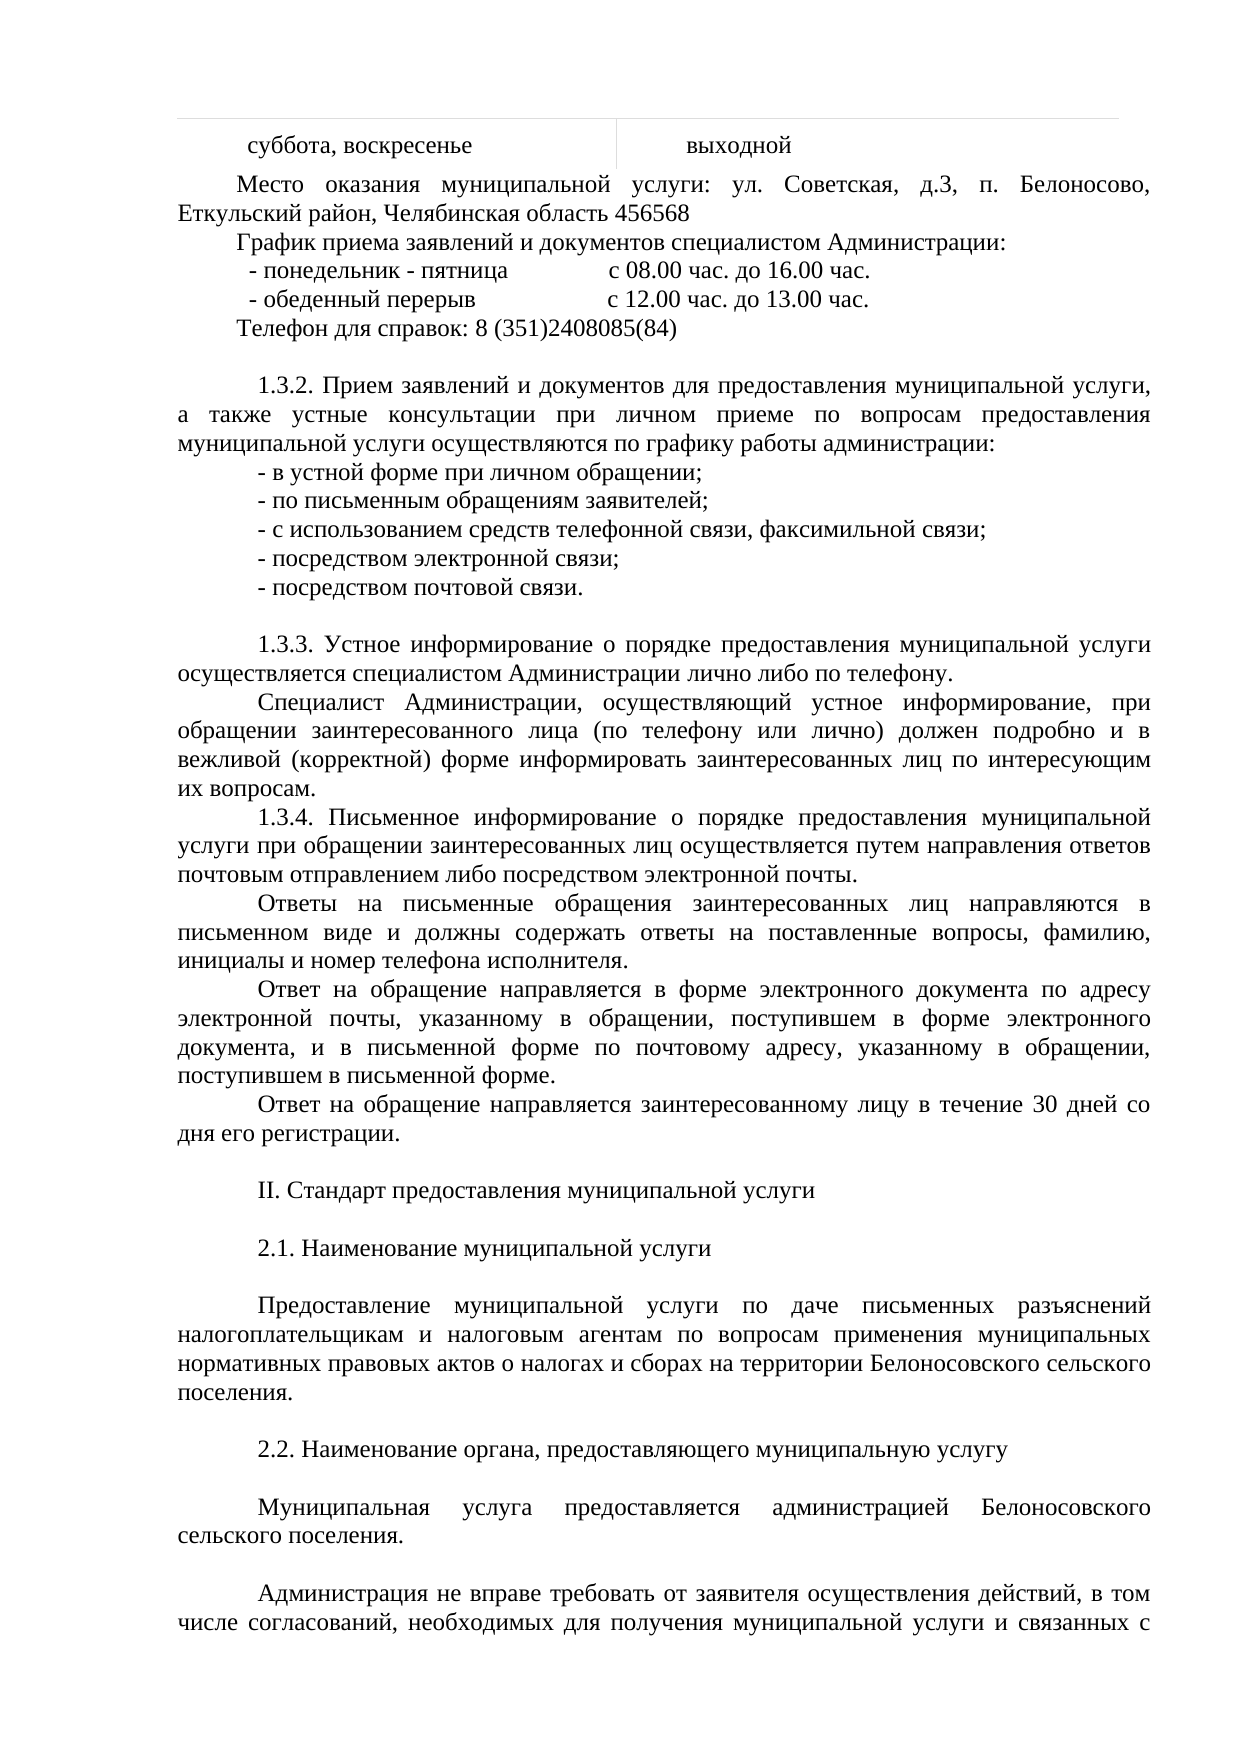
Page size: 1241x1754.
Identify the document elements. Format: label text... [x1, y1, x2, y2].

table_cell суббота, воскресенье [177, 119, 616, 169]
subtitle II. Стандарт предоставления муниципальной услуги [177, 1176, 1152, 1204]
text График приема заявлений и документов специалистом Администрации: [177, 227, 1152, 256]
text 1.3.3. Устное информирование о порядке предоставления муниципальной услуги осуществляется специалистом Администрации лично либо по телефону. [177, 629, 1152, 687]
subtitle 2.1. Наименование муниципальной услуги [177, 1233, 1152, 1262]
text 1.3.2. Прием заявлений и документов для предоставления муниципальной услуги, а также устные консультации при личном приеме по вопросам предоставления муниципальной услуги осуществляются по графику работы администрации: [177, 371, 1152, 457]
text - посредством электронной связи; [177, 543, 1152, 572]
text - по письменным обращениям заявителей; [177, 486, 1152, 514]
table_cell выходной [617, 119, 1119, 169]
text Муниципальная услуга предоставляется администрацией Белоносовского сельского поселения. [177, 1492, 1152, 1549]
text - понедельник - пятница с 08.00 час. до 16.00 час. [177, 256, 1152, 284]
text Ответы на письменные обращения заинтересованных лиц направляются в письменном виде и должны содержать ответы на поставленные вопросы, фамилию, инициалы и номер телефона исполнителя. [177, 888, 1152, 974]
text Телефон для справок: 8 (351)2408085(84) [177, 313, 1152, 342]
text Предоставление муниципальной услуги по даче письменных разъяснений налогоплательщикам и налоговым агентам по вопросам применения муниципальных нормативных правовых актов о налогах и сборах на территории Белоносовского сельского поселения. [177, 1291, 1152, 1406]
text Ответ на обращение направляется в форме электронного документа по адресу электронной почты, указанному в обращении, поступившем в форме электронного документа, и в письменной форме по почтовому адресу, указанному в обращении, поступившем в письменной форме. [177, 974, 1152, 1089]
text 1.3.4. Письменное информирование о порядке предоставления муниципальной услуги при обращении заинтересованных лиц осуществляется путем направления ответов почтовым отправлением либо посредством электронной почты. [177, 802, 1152, 888]
text - в устной форме при личном обращении; [177, 457, 1152, 486]
text - посредством почтовой связи. [177, 572, 1152, 601]
text - обеденный перерыв с 12.00 час. до 13.00 час. [177, 284, 1152, 313]
text Ответ на обращение направляется заинтересованному лицу в течение 30 дней со дня его регистрации. [177, 1089, 1152, 1147]
subtitle 2.2. Наименование органа, предоставляющего муниципальную услугу [177, 1434, 1152, 1463]
text Специалист Администрации, осуществляющий устное информирование, при обращении заинтересованного лица (по телефону или лично) должен подробно и в вежливой (корректной) форме информировать заинтересованных лиц по интересующим их вопросам. [177, 687, 1152, 802]
text - с использованием средств телефонной связи, факсимильной связи; [177, 514, 1152, 543]
text Место оказания муниципальной услуги: ул. Советская, д.3, п. Белоносово, Еткульский район, Челябинская область 456568 [177, 169, 1152, 227]
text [177, 1578, 1152, 1636]
